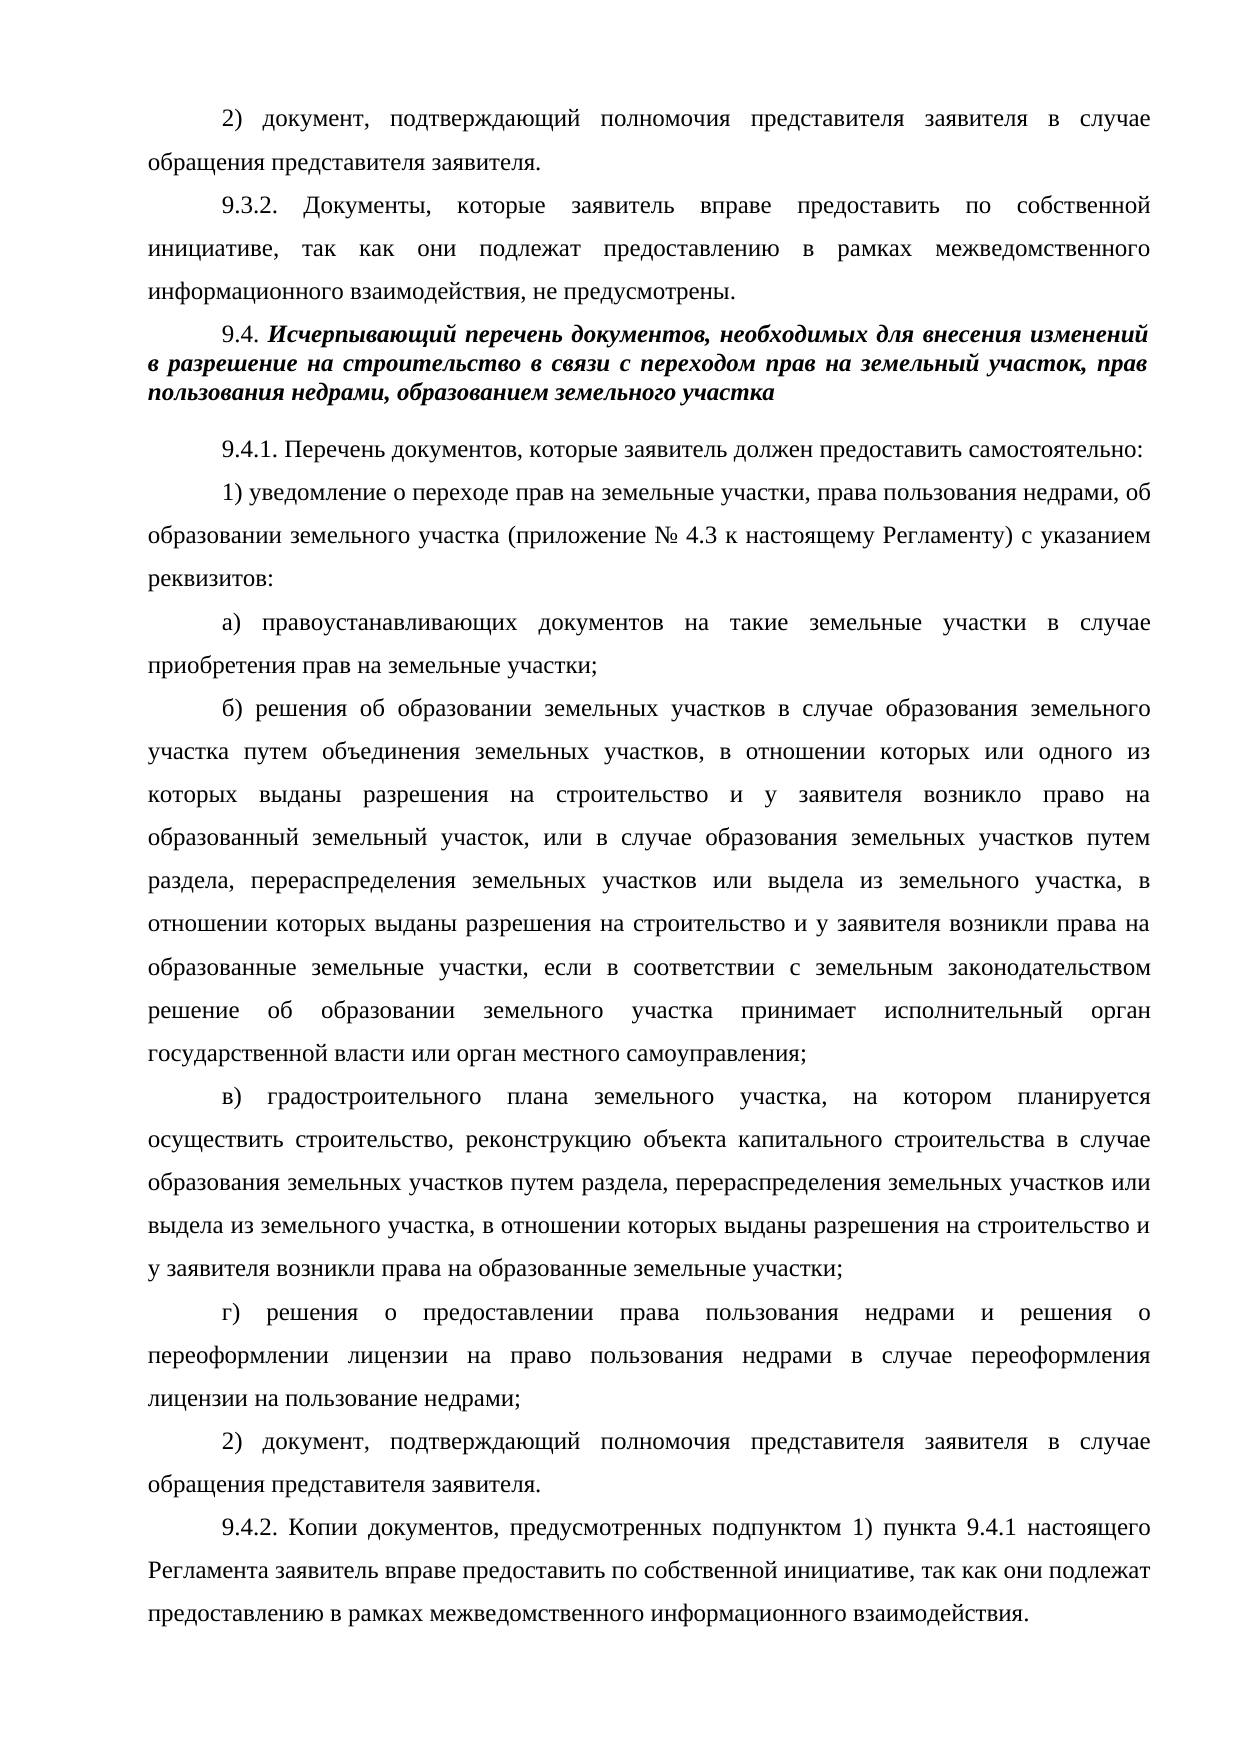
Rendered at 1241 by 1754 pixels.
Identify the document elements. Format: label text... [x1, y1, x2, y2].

text в) градостроительного плана земельного участка, на котором планируется осуществить строительство, реконструкцию объекта капитального строительства в случае образования земельных участков путем раздела, перераспределения земельных участков или выдела из земельного участка, в отношении которых выданы разрешения на строительство и у заявителя возникли права на образованные земельные участки; [148, 1081, 1152, 1282]
text 2) документ, подтверждающий полномочия представителя заявителя в случае обращения представителя заявителя. [148, 103, 1152, 175]
text а) правоустанавливающих документов на такие земельные участки в случае приобретения прав на земельные участки; [148, 607, 1152, 678]
text 9.4.2. Копии документов, предусмотренных подпунктом 1) пункта 9.4.1 настоящего Регламента заявитель вправе предоставить по собственной инициативе, так как они подлежат предоставлению в рамках межведомственного информационного взаимодействия. [148, 1512, 1152, 1627]
text б) решения об образовании земельных участков в случае образования земельного участка путем объединения земельных участков, в отношении которых или одного из которых выданы разрешения на строительство и у заявителя возникло право на образованный земельный участок, или в случае образования земельных участков путем раздела, перераспределения земельных участков или выдела из земельного участка, в отношении которых выданы разрешения на строительство и у заявителя возникли права на образованные земельные участки, если в соответствии с земельным законодательством решение об образовании земельного участка принимает исполнительный орган государственной власти или орган местного самоуправления; [148, 693, 1152, 1067]
text 9.3.2. Документы, которые заявитель вправе предоставить по собственной инициативе, так как они подлежат предоставлению в рамках межведомственного информационного взаимодействия, не предусмотрены. [148, 190, 1152, 305]
text 2) документ, подтверждающий полномочия представителя заявителя в случае обращения представителя заявителя. [148, 1426, 1152, 1498]
text 9.4. Исчерпывающий перечень документов, необходимых для внесения изменений в разрешение на строительство в связи с переходом прав на земельный участок, прав пользования недрами, образованием земельного участка [148, 319, 1152, 405]
text 9.4.1. Перечень документов, которые заявитель должен предоставить самостоятельно: [148, 434, 1152, 463]
text г) решения о предоставлении права пользования недрами и решения о переоформлении лицензии на право пользования недрами в случае переоформления лицензии на пользование недрами; [148, 1297, 1152, 1412]
text 1) уведомление о переходе прав на земельные участки, права пользования недрами, об образовании земельного участка (приложение № 4.3 к настоящему Регламенту) с указанием реквизитов: [148, 477, 1152, 592]
